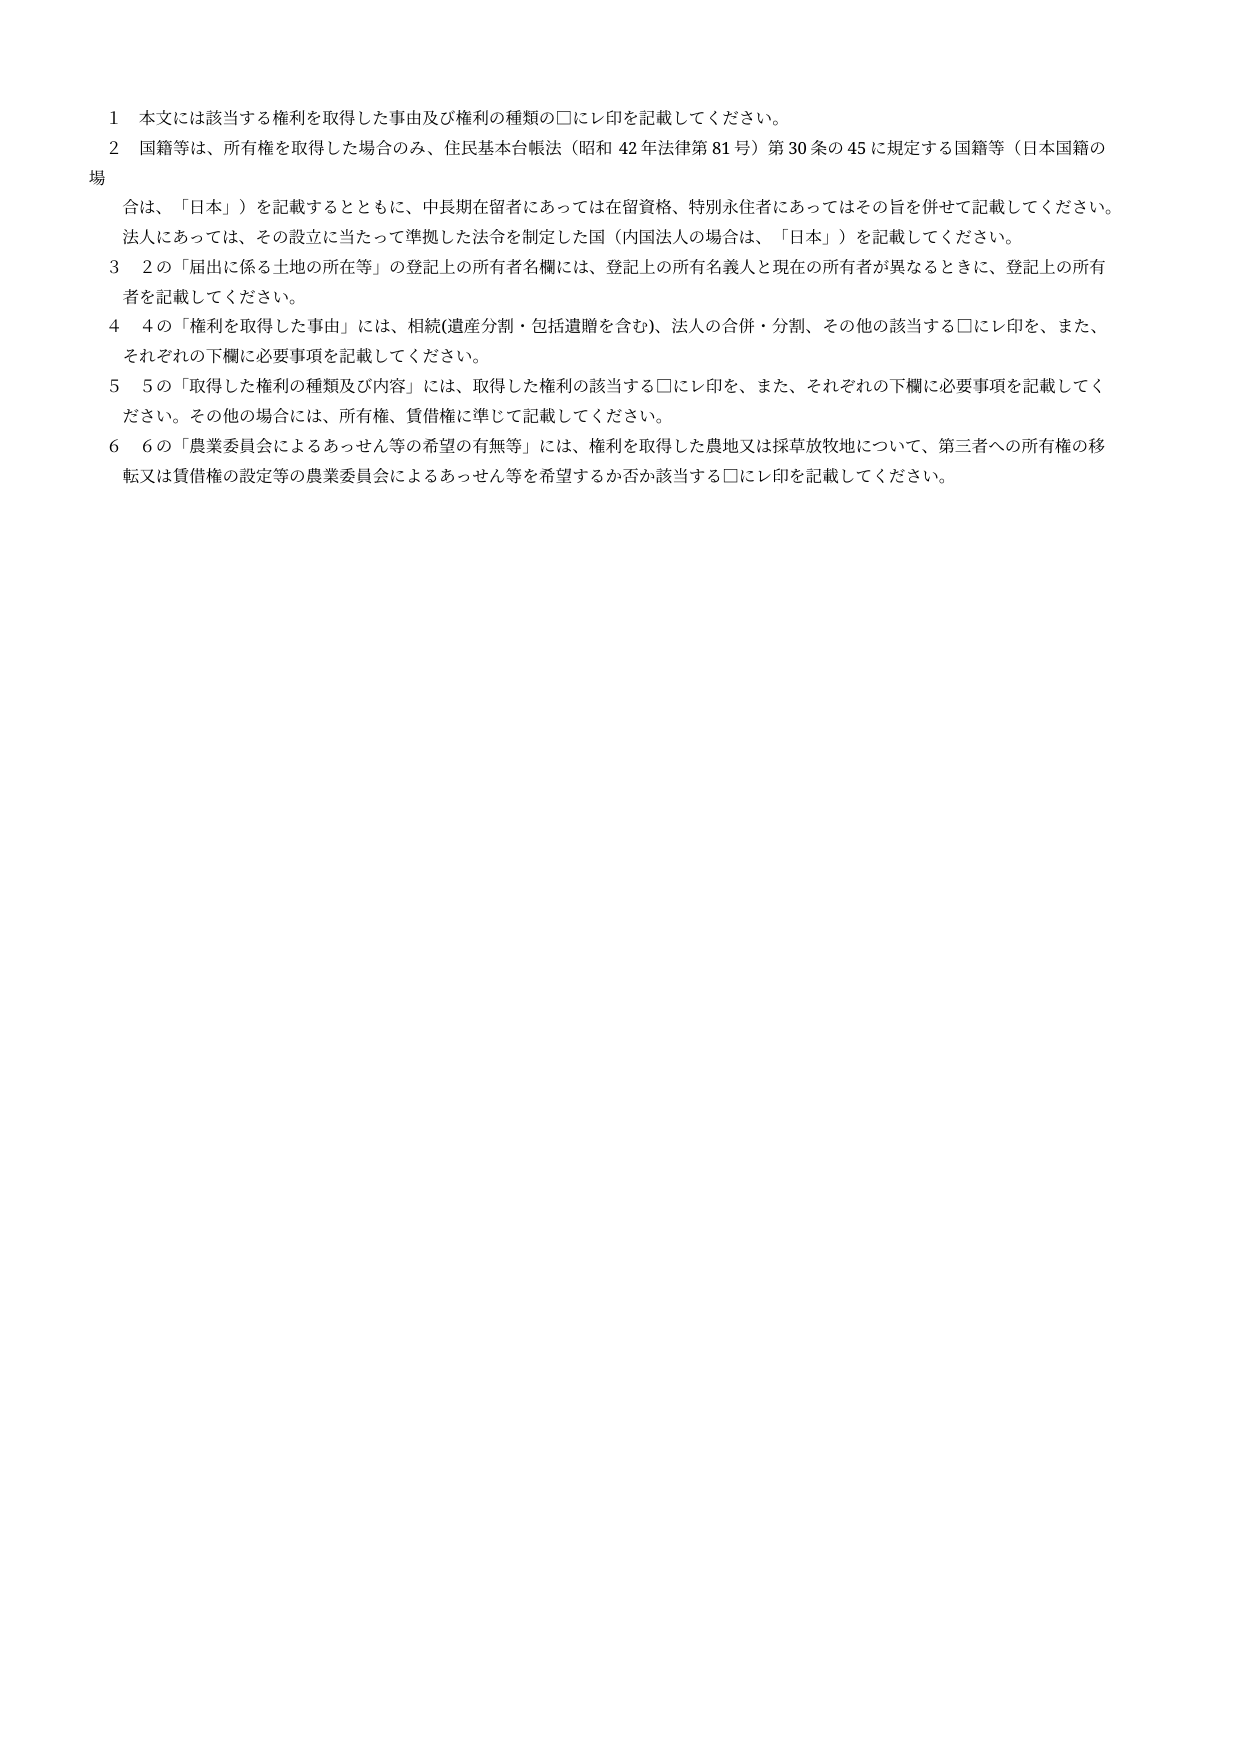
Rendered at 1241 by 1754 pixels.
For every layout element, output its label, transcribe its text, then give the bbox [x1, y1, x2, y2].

text 合は、「日本」）を記載するとともに、中長期在留者にあっては在留資格、特別永住者にあってはその旨を併せて記載してください。 [89, 192, 1107, 222]
text ４ ４の「権利を取得した事由」には、相続(遺産分割・包括遺贈を含む)、法人の合併・分割、その他の該当する□にレ印を、また、それぞれの下欄に必要事項を記載してください。 [106, 311, 1107, 371]
text ６ ６の「農業委員会によるあっせん等の希望の有無等」には、権利を取得した農地又は採草放牧地について、第三者への所有権の移転又は賃借権の設定等の農業委員会によるあっせん等を希望するか否か該当する□にレ印を記載してください。 [106, 430, 1107, 490]
text １ 本文には該当する権利を取得した事由及び権利の種類の□にレ印を記載してください。 [89, 102, 1107, 132]
text ３ ２の「届出に係る土地の所在等」の登記上の所有者名欄には、登記上の所有名義人と現在の所有者が異なるときに、登記上の所有者を記載してください。 [106, 251, 1107, 311]
text ２ 国籍等は、所有権を取得した場合のみ、住民基本台帳法（昭和42年法律第81号）第30条の45に規定する国籍等（日本国籍の場 [89, 132, 1107, 192]
text ５ ５の「取得した権利の種類及び内容」には、取得した権利の該当する□にレ印を、また、それぞれの下欄に必要事項を記載してください。その他の場合には、所有権、賃借権に準じて記載してください。 [106, 371, 1107, 430]
text 法人にあっては、その設立に当たって準拠した法令を制定した国（内国法人の場合は、「日本」）を記載してください。 [89, 222, 1107, 251]
